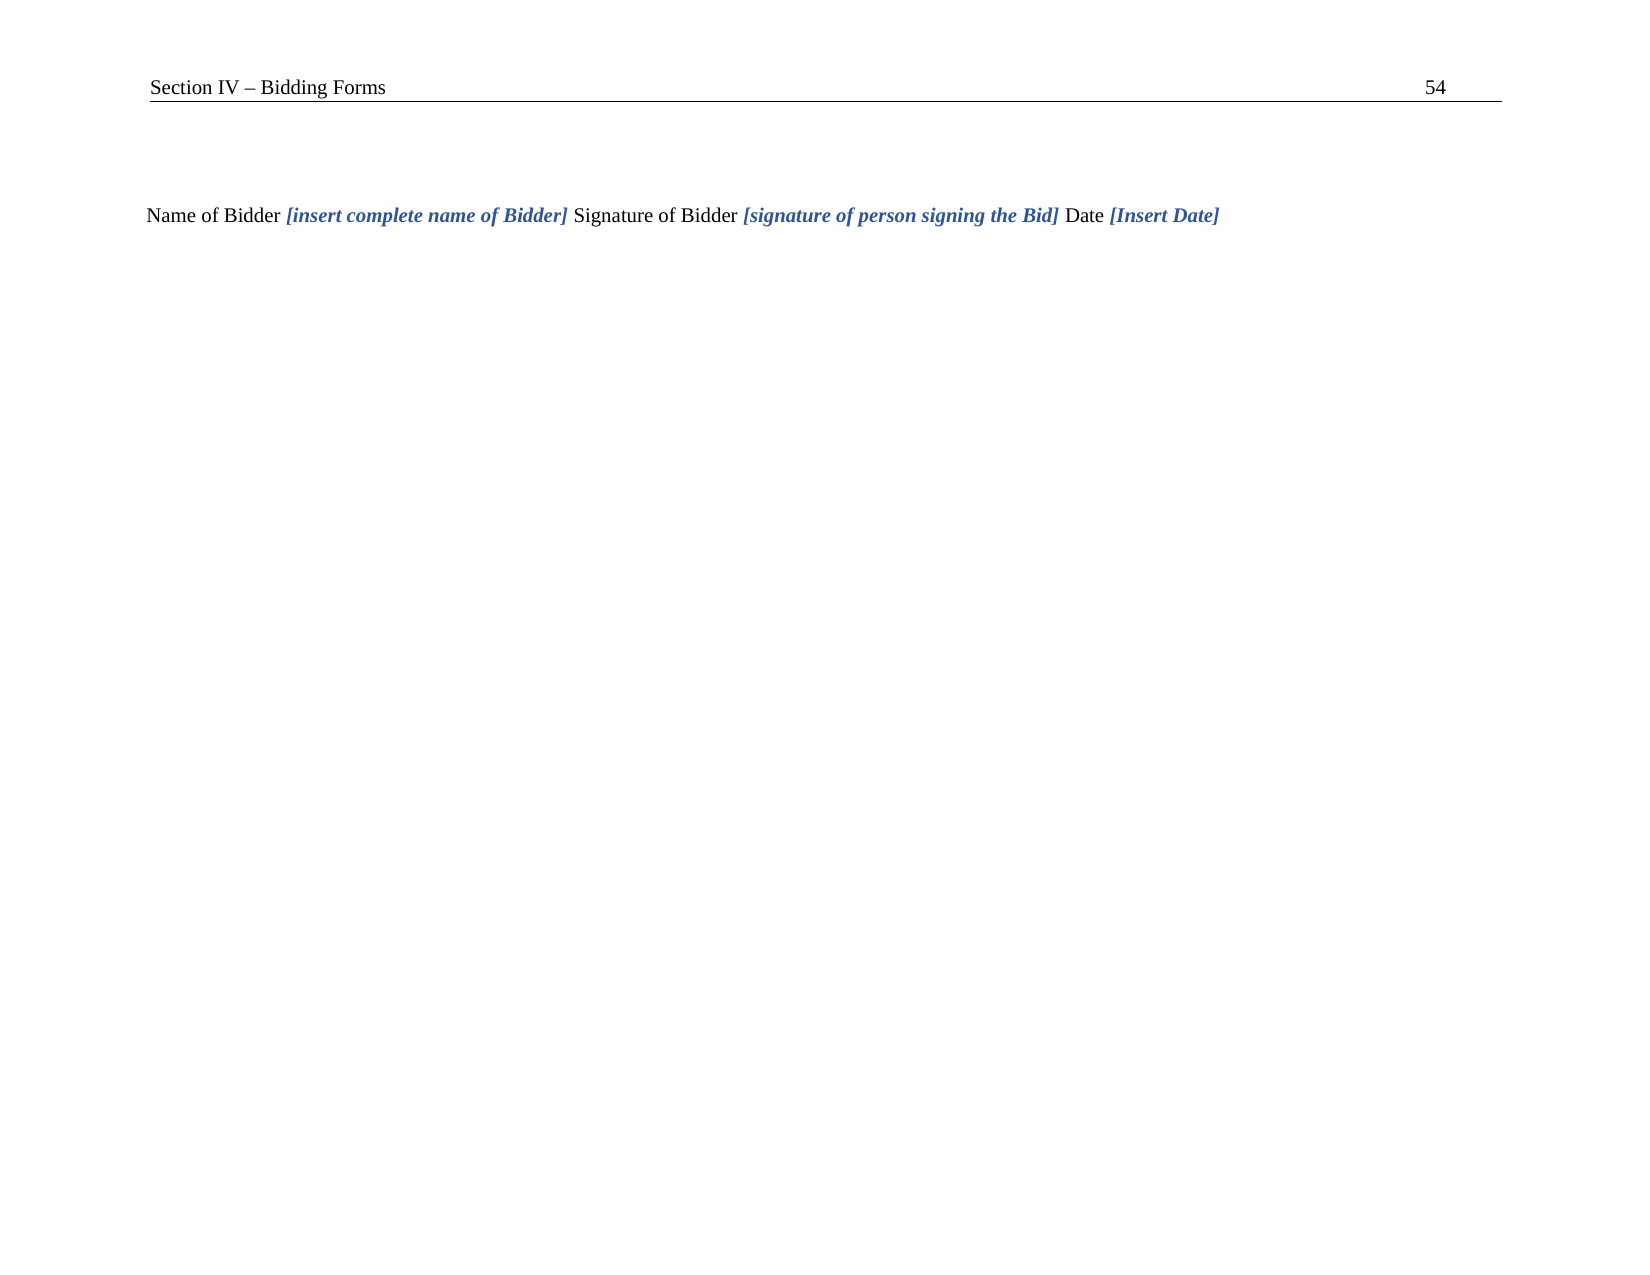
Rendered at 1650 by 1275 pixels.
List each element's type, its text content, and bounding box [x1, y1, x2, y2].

table_cell Name of Bidder [insert complete name of Bidder] Signature of Bidder [signature of person signing the Bid] Date [Insert Date] [139, 188, 1517, 239]
